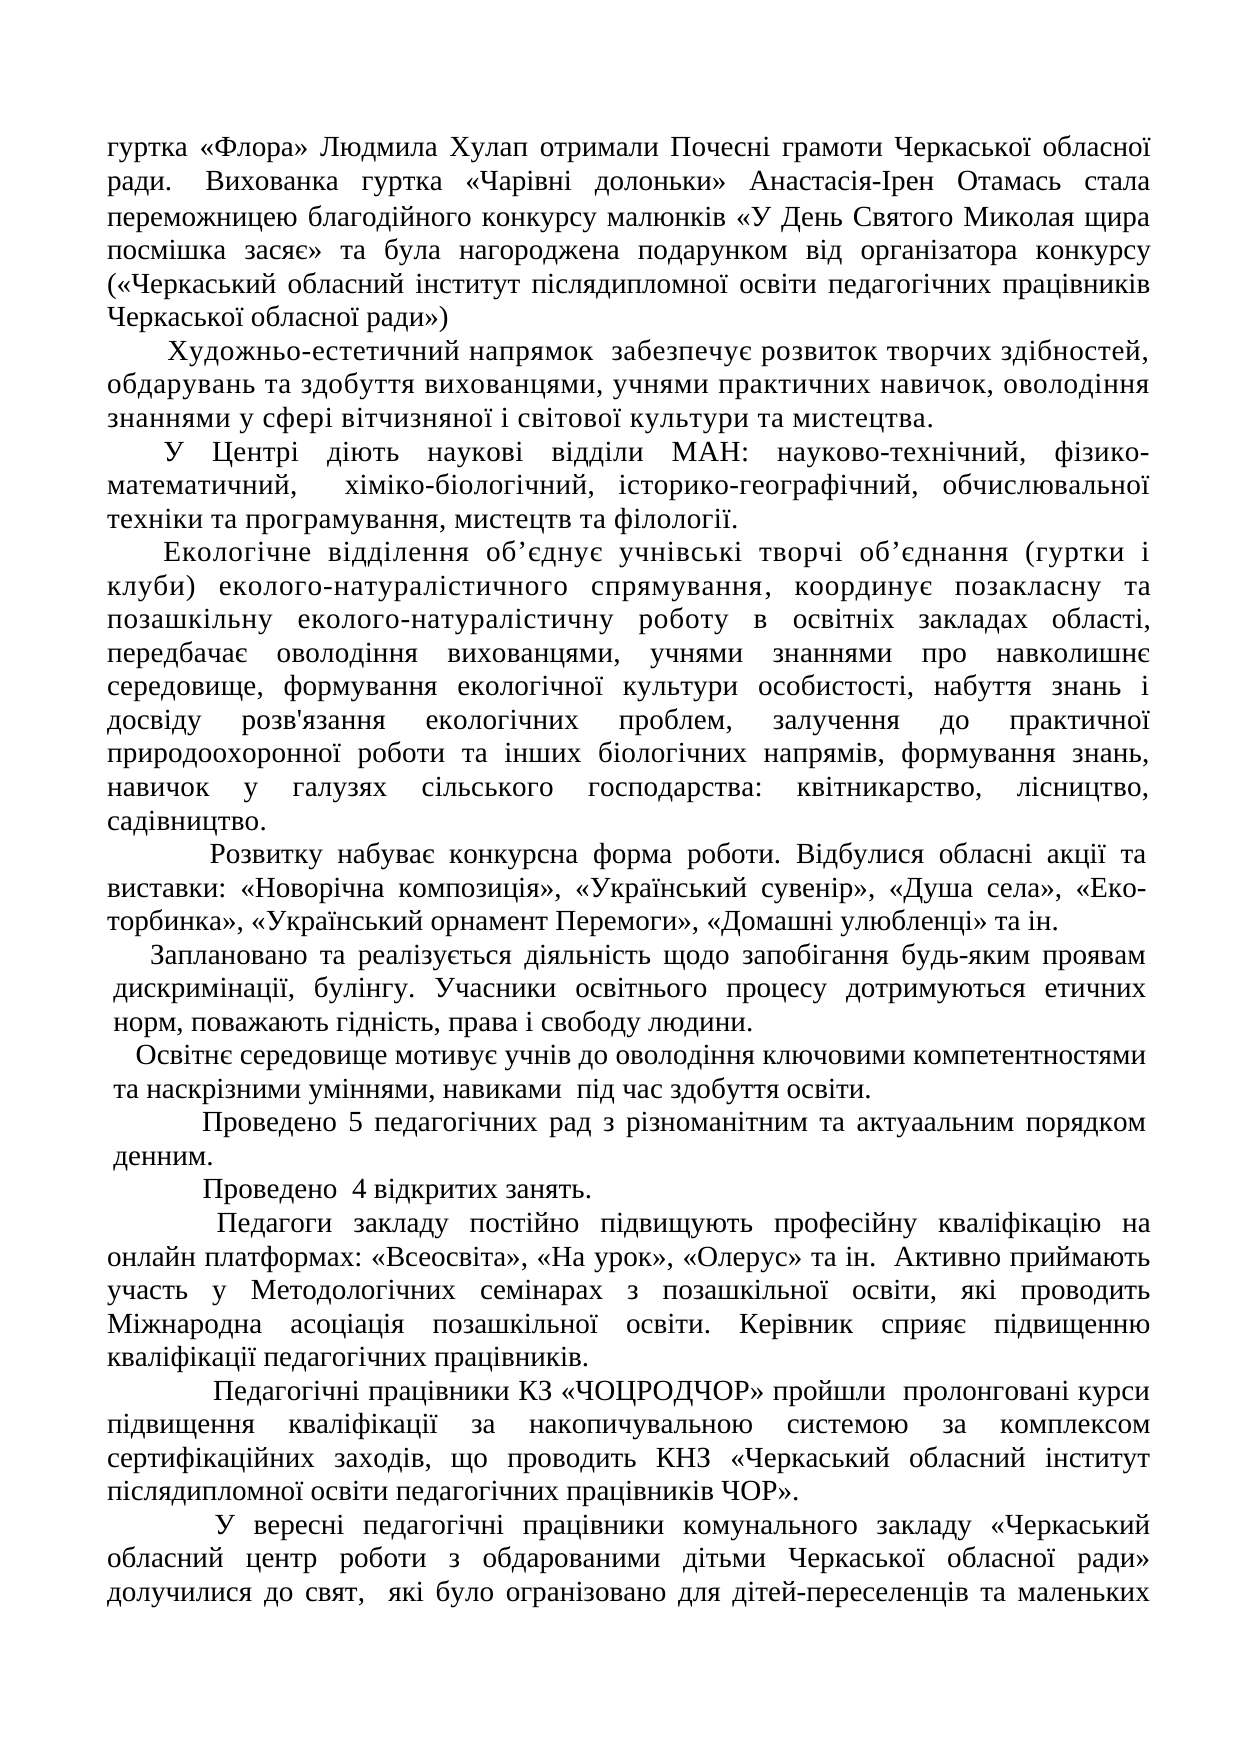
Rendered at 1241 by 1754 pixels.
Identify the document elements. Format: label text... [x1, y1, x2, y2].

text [107, 163, 1151, 333]
text Проведено 4 відкритих занять. [107, 1172, 1151, 1205]
text Освітнє середовище мотивує учнів до оволодіння ключовими компетентностями та наскрізними уміннями, навиками під час здобуття освіти. [113, 1037, 1147, 1104]
text Педагогічні працівники КЗ «ЧОЦРОДЧОР» пройшли пролонговані курси підвищення кваліфікації за накопичувальною системою за комплексом сертифікаційних заходів, що проводить КНЗ «Черкаський обласний інститут післядипломної освіти педагогічних працівників ЧОР». [107, 1373, 1151, 1507]
text Заплановано та реалізується діяльність щодо запобігання будь-яким проявам дискримінації, булінгу. Учасники освітнього процесу дотримуються етичних норм, поважають гідність, права і свободу людини. [113, 937, 1147, 1037]
text Проведено 5 педагогічних рад з різноманітним та актуаальним порядком денним. [113, 1104, 1147, 1172]
text Художньо-естетичний напрямок забезпечує розвиток творчих здібностей, обдарувань та здобуття вихованцями, учнями практичних навичок, оволодіння знаннями у сфері вітчизняної і світової культури та мистецтва. [107, 333, 1151, 434]
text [107, 1507, 1151, 1608]
text Розвитку набуває конкурсна форма роботи. Відбулися обласні акції та виставки: «Новорічна композиція», «Український сувенір», «Душа села», «Еко-торбинка», «Український орнамент Перемоги», «Домашні улюбленці» та ін. [107, 836, 1147, 937]
text У Центрі діють наукові відділи МАН: науково-технічний, фізико-математичний, хіміко-біологічний, історико-географічний, обчислювальної техніки та програмування, мистецтв та філології. [107, 434, 1151, 534]
text Педагоги закладу постійно підвищують професійну кваліфікацію на онлайн платформах: «Всеосвіта», «На урок», «Олерус» та ін. Активно приймають участь у Методологічних семінарах з позашкільної освіти, які проводить Міжнародна асоціація позашкільної освіти. Керівник сприяє підвищенню кваліфікації педагогічних працівників. [107, 1205, 1151, 1373]
text Екологічне відділення об’єднує учнівські творчі об’єднання (гуртки і клуби) еколого-натуралістичного спрямування, координує позакласну та позашкільну еколого-натуралістичну роботу в освітніх закладах області, передбачає оволодіння вихованцями, учнями знаннями про навколишнє середовище, формування екологічної культури особистості, набуття знань і досвіду розв'язання екологічних проблем, залучення до практичної природоохоронної роботи та інших біологічних напрямів, формування знань, навичок у галузях сільського господарства: квітникарство, лісництво, садівництво. [107, 534, 1151, 836]
